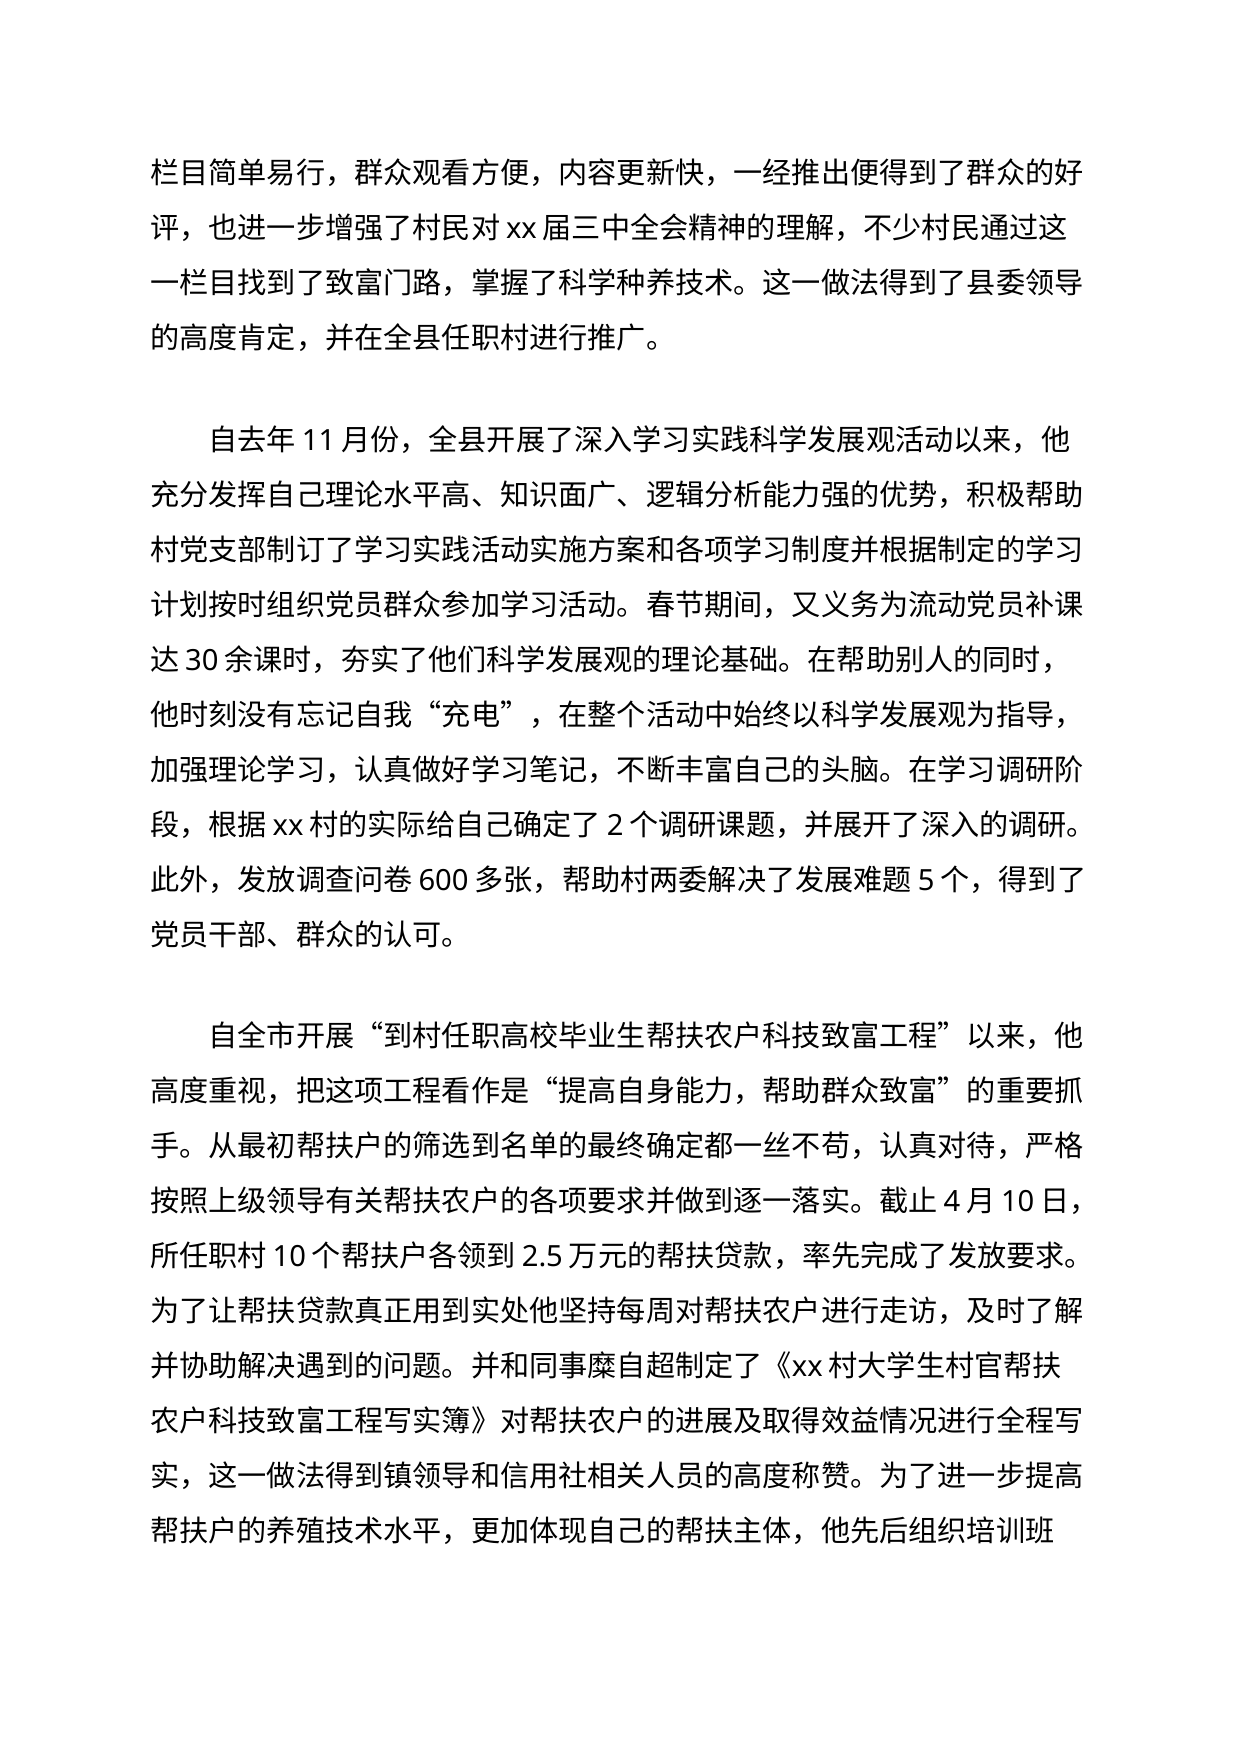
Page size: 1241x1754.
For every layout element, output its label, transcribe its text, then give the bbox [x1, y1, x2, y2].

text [150, 1013, 1090, 1549]
text 自去年11月份，全县开展了深入学习实践科学发展观活动以来，他充分发挥自己理论水平高、知识面广、逻辑分析能力强的优势，积极帮助村党支部制订了学习实践活动实施方案和各项学习制度并根据制定的学习计划按时组织党员群众参加学习活动。春节期间，又义务为流动党员补课达30余课时，夯实了他们科学发展观的理论基础。在帮助别人的同时，他时刻没有忘记自我“充电”，在整个活动中始终以科学发展观为指导，加强理论学习，认真做好学习笔记，不断丰富自己的头脑。在学习调研阶段，根据xx村的实际给自己确定了2个调研课题，并展开了深入的调研。此外，发放调查问卷600多张，帮助村两委解决了发展难题5个，得到了党员干部、群众的认可。 [150, 417, 1090, 953]
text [150, 150, 1090, 357]
